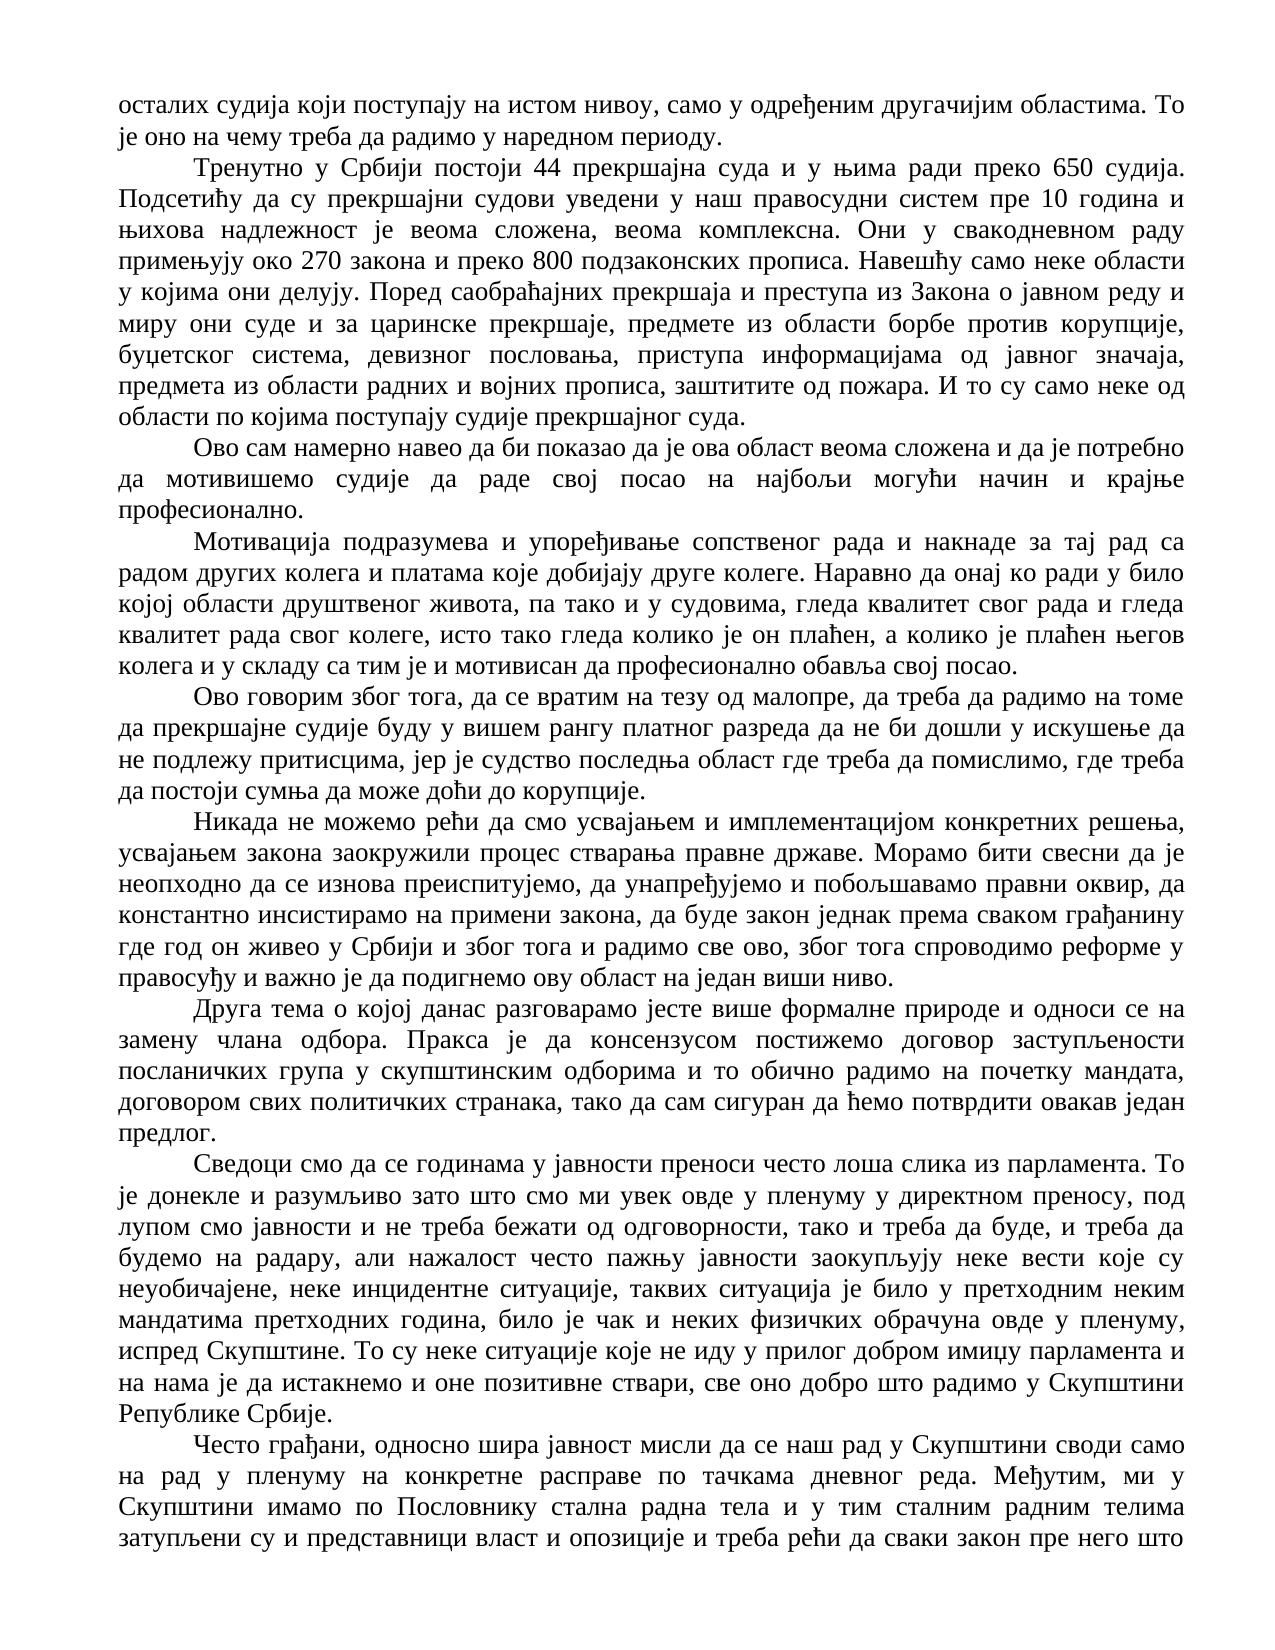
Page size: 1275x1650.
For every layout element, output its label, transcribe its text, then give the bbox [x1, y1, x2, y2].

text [118, 89, 1186, 151]
text Тренутно у Србији постоји 44 прекршајна суда и у њима ради преко 650 судија. Подсетићу да су прекршајни судови уведени у наш правосудни систем пре 10 година и њихова надлежност је веома сложена, веома комплексна. Они у свакодневном раду примењују око 270 закона и преко 800 подзаконских прописа. Навешћу само неке области у којима они делују. Поред саобраћајних прекршаја и преступа из Закона о јавном реду и миру они суде и за царинске прекршаје, предмете из области борбе против корупције, буџетског система, девизног пословања, приступа информацијама од јавног значаја, предмета из области радних и војних прописа, заштитите од пожара. И то су само неке од области по којима поступају судије прекршајног суда. [118, 151, 1186, 431]
text Друга тема о којој данас разговарамо јесте више формалне природе и односи се на замену члана одбора. Пракса је да консензусом постижемо договор заступљености посланичких група у скупштинским одборима и то обично радимо на почетку мандата, договором свих политичких странака, тако да сам сигуран да ћемо потврдити овакав један предлог. [118, 992, 1186, 1148]
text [118, 1428, 1186, 1552]
text Ово говорим због тога, да се вратим на тезу од малопре, да треба да радимо на томе да прекршајне судије буду у вишем рангу платног разреда да не би дошли у искушење да не подлежу притисцима, јер је судство последња област где треба да помислимо, где треба да постоји сумња да може доћи до корупције. [118, 680, 1186, 805]
text Ово сам намерно навео да би показао да је ова област веома сложена и да је потребно да мотивишемо судије да раде свој посао на најбољи могући начин и крајње професионално. [118, 431, 1186, 525]
text Мотивација подразумева и упоређивање сопственог рада и накнаде за тај рад са радом других колега и платама које добијају друге колеге. Наравно да онај ко ради у било којој области друштвеног живота, па тако и у судовима, гледа квалитет свог рада и гледа квалитет рада свог колеге, исто тако гледа колико је он плаћен, а колико је плаћен његов колега и у складу са тим је и мотивисан да професионално обавља свој посао. [118, 525, 1186, 680]
text Сведоци смо да се годинама у јавности преноси често лоша слика из парламента. То је донекле и разумљиво зато што смо ми увек овде у пленуму у директном преносу, под лупом смо јавности и не треба бежати од одговорности, тако и треба да буде, и треба да будемо на радару, али нажалост често пажњу јавности заокупљују неке вести које су неуобичајене, неке инцидентне ситуације, таквих ситуација је било у претходним неким мандатима претходних година, било је чак и неких физичких обрачуна овде у пленуму, испред Скупштине. То су неке ситуације које не иду у прилог добром имиџу парламента и на нама је да истакнемо и оне позитивне ствари, све оно добро што радимо у Скупштини Републике Србије. [118, 1148, 1186, 1428]
text Никада не можемо рећи да смо усвајањем и имплементацијом конкретних решења, усвајањем закона заокружили процес стварања правне државе. Морамо бити свесни да је неопходно да се изнова преиспитујемо, да унапређујемо и побољшавамо правни оквир, да константно инсистирамо на примени закона, да буде закон једнак према сваком грађанину где год он живео у Србији и због тога и радимо све ово, због тога спроводимо реформе у правосуђу и важно је да подигнемо ову област на један виши ниво. [118, 805, 1186, 992]
